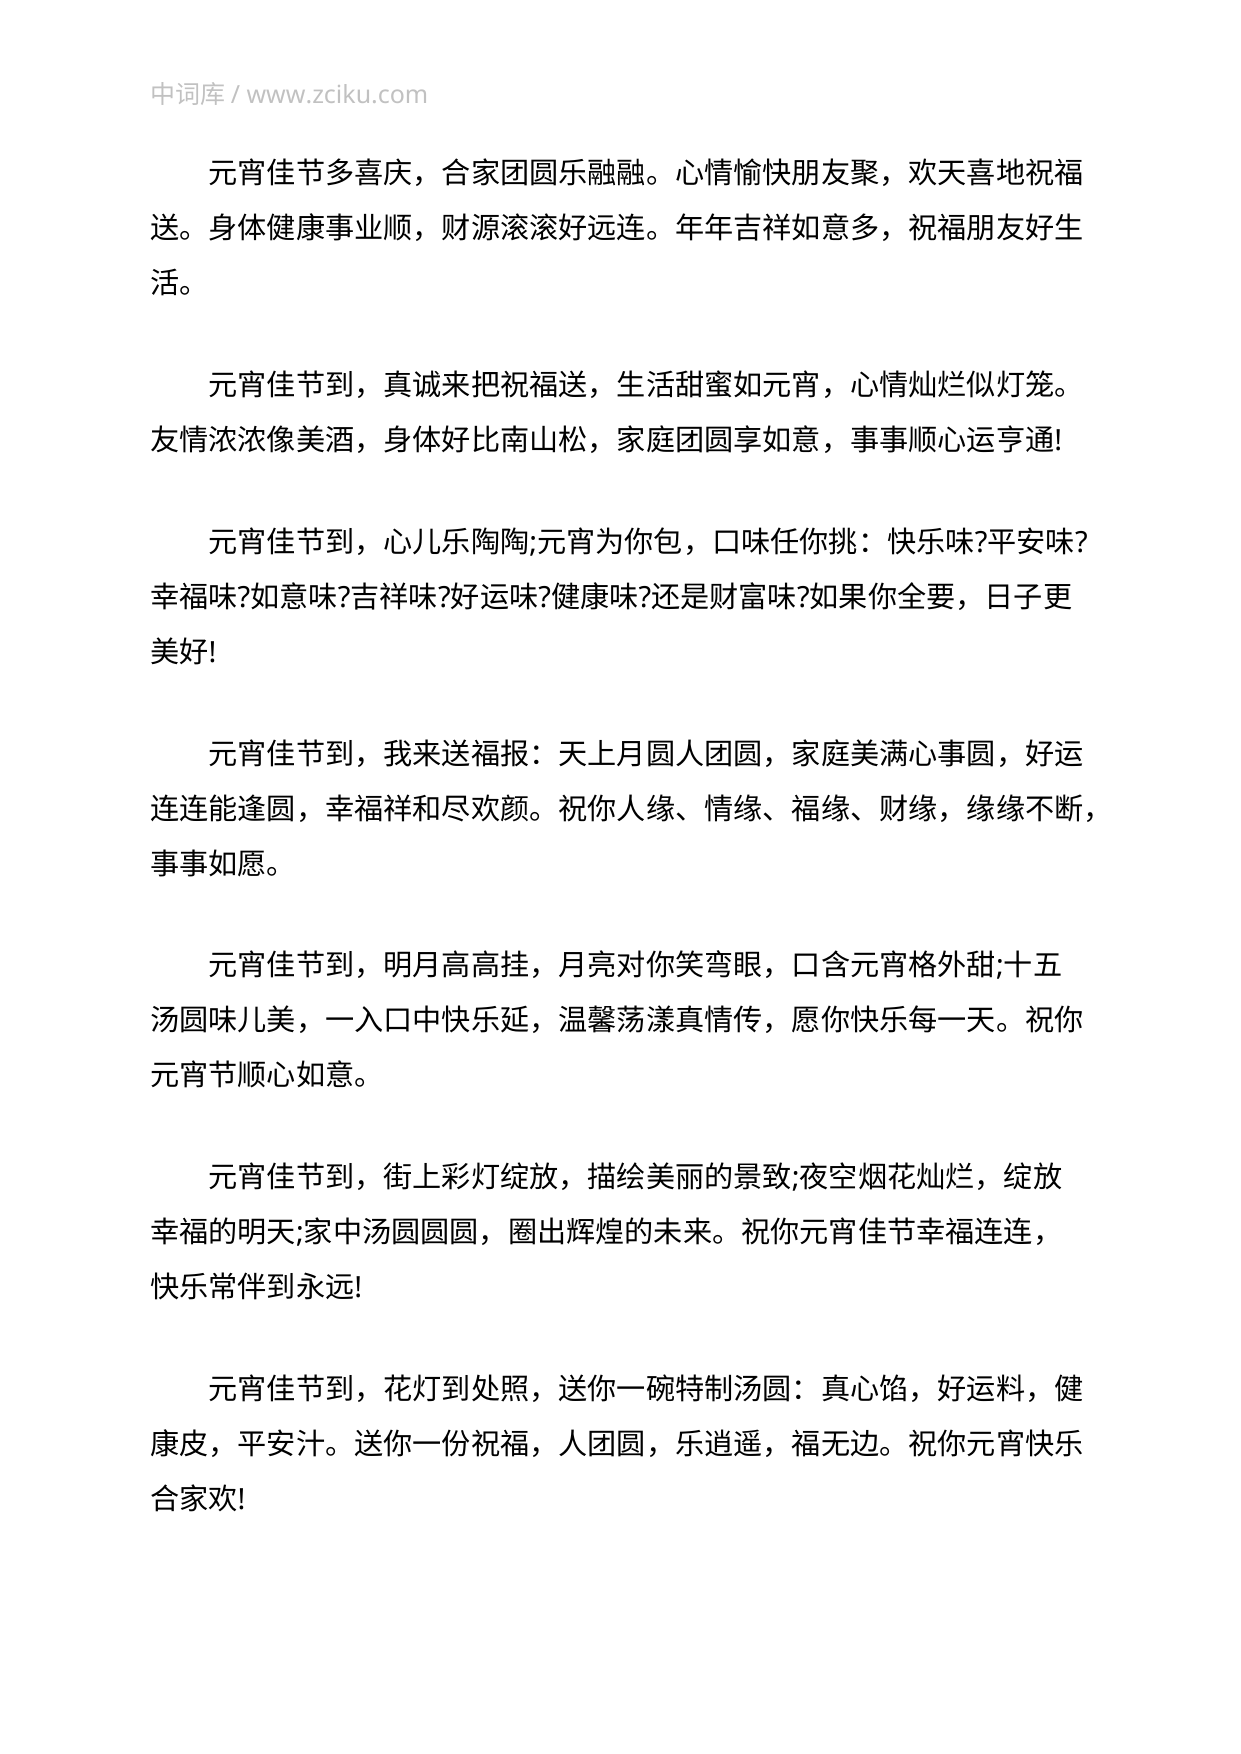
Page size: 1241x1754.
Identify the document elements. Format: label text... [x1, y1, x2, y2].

text 元宵佳节多喜庆，合家团圆乐融融。心情愉快朋友聚，欢天喜地祝福送。身体健康事业顺，财源滚滚好远连。年年吉祥如意多，祝福朋友好生活。 [150, 150, 1090, 302]
text 元宵佳节到，明月高高挂，月亮对你笑弯眼，口含元宵格外甜;十五汤圆味儿美，一入口中快乐延，温馨荡漾真情传，愿你快乐每一天。祝你元宵节顺心如意。 [150, 942, 1090, 1094]
text 元宵佳节到，花灯到处照，送你一碗特制汤圆：真心馅，好运料，健康皮，平安汁。送你一份祝福，人团圆，乐逍遥，福无边。祝你元宵快乐合家欢! [150, 1366, 1090, 1518]
text 元宵佳节到，我来送福报：天上月圆人团圆，家庭美满心事圆，好运连连能逢圆，幸福祥和尽欢颜。祝你人缘、情缘、福缘、财缘，缘缘不断，事事如愿。 [150, 730, 1090, 882]
text 元宵佳节到，心儿乐陶陶;元宵为你包，口味任你挑：快乐味?平安味?幸福味?如意味?吉祥味?好运味?健康味?还是财富味?如果你全要，日子更美好! [150, 518, 1090, 671]
text 元宵佳节到，街上彩灯绽放，描绘美丽的景致;夜空烟花灿烂，绽放幸福的明天;家中汤圆圆圆，圈出辉煌的未来。祝你元宵佳节幸福连连，快乐常伴到永远! [150, 1154, 1090, 1306]
text 元宵佳节到，真诚来把祝福送，生活甜蜜如元宵，心情灿烂似灯笼。友情浓浓像美酒，身体好比南山松，家庭团圆享如意，事事顺心运亨通! [150, 362, 1090, 459]
